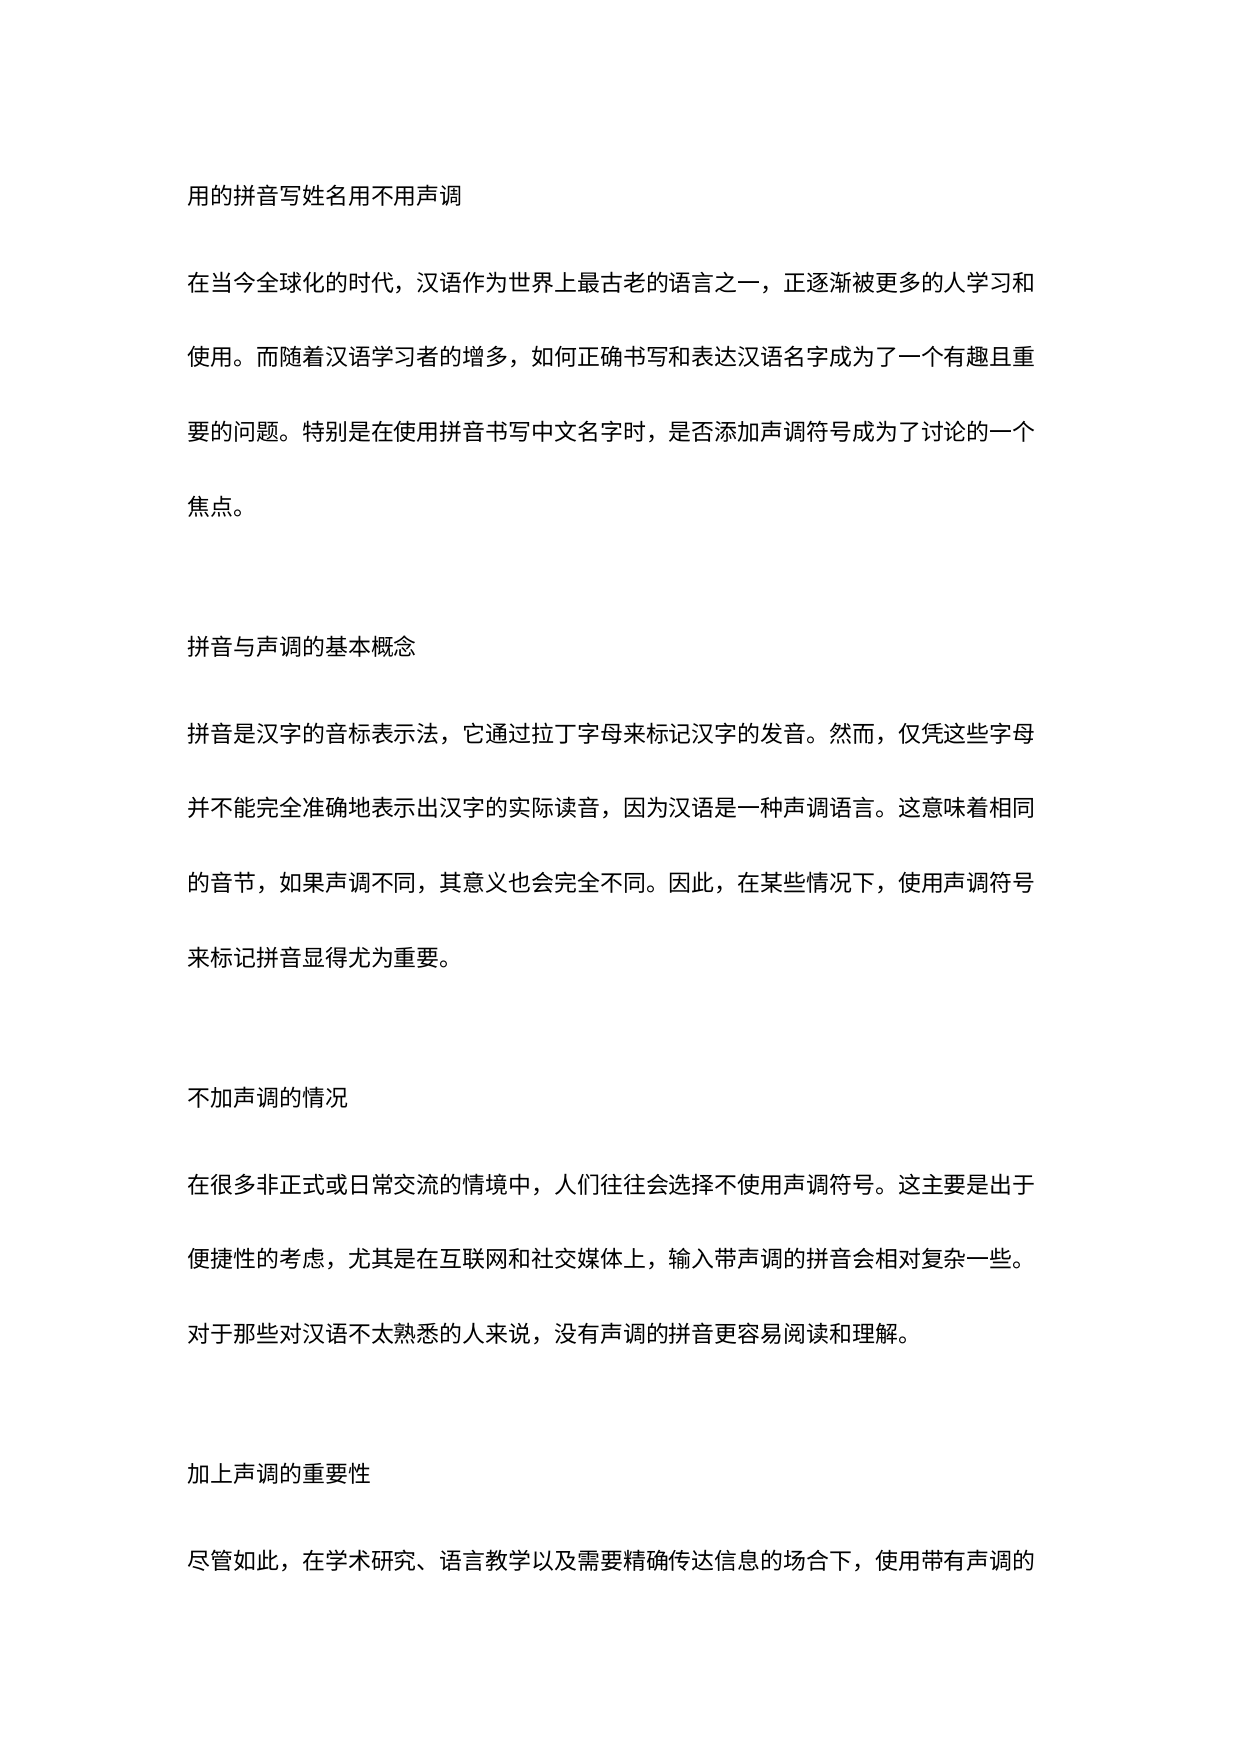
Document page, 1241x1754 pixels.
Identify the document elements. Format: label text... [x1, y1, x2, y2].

text 加上声调的重要性 [187, 1440, 1053, 1505]
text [187, 1527, 1053, 1592]
text 拼音是汉字的音标表示法，它通过拉丁字母来标记汉字的发音。然而，仅凭这些字母并不能完全准确地表示出汉字的实际读音，因为汉语是一种声调语言。这意味着相同的音节，如果声调不同，其意义也会完全不同。因此，在某些情况下，使用声调符号来标记拼音显得尤为重要。 [187, 699, 1053, 989]
text 不加声调的情况 [187, 1064, 1053, 1129]
text 在当今全球化的时代，汉语作为世界上最古老的语言之一，正逐渐被更多的人学习和使用。而随着汉语学习者的增多，如何正确书写和表达汉语名字成为了一个有趣且重要的问题。特别是在使用拼音书写中文名字时，是否添加声调符号成为了讨论的一个焦点。 [187, 248, 1053, 538]
text 用的拼音写姓名用不用声调 [187, 162, 1053, 227]
text 在很多非正式或日常交流的情境中，人们往往会选择不使用声调符号。这主要是出于便捷性的考虑，尤其是在互联网和社交媒体上，输入带声调的拼音会相对复杂一些。对于那些对汉语不太熟悉的人来说，没有声调的拼音更容易阅读和理解。 [187, 1151, 1053, 1365]
text 拼音与声调的基本概念 [187, 613, 1053, 678]
